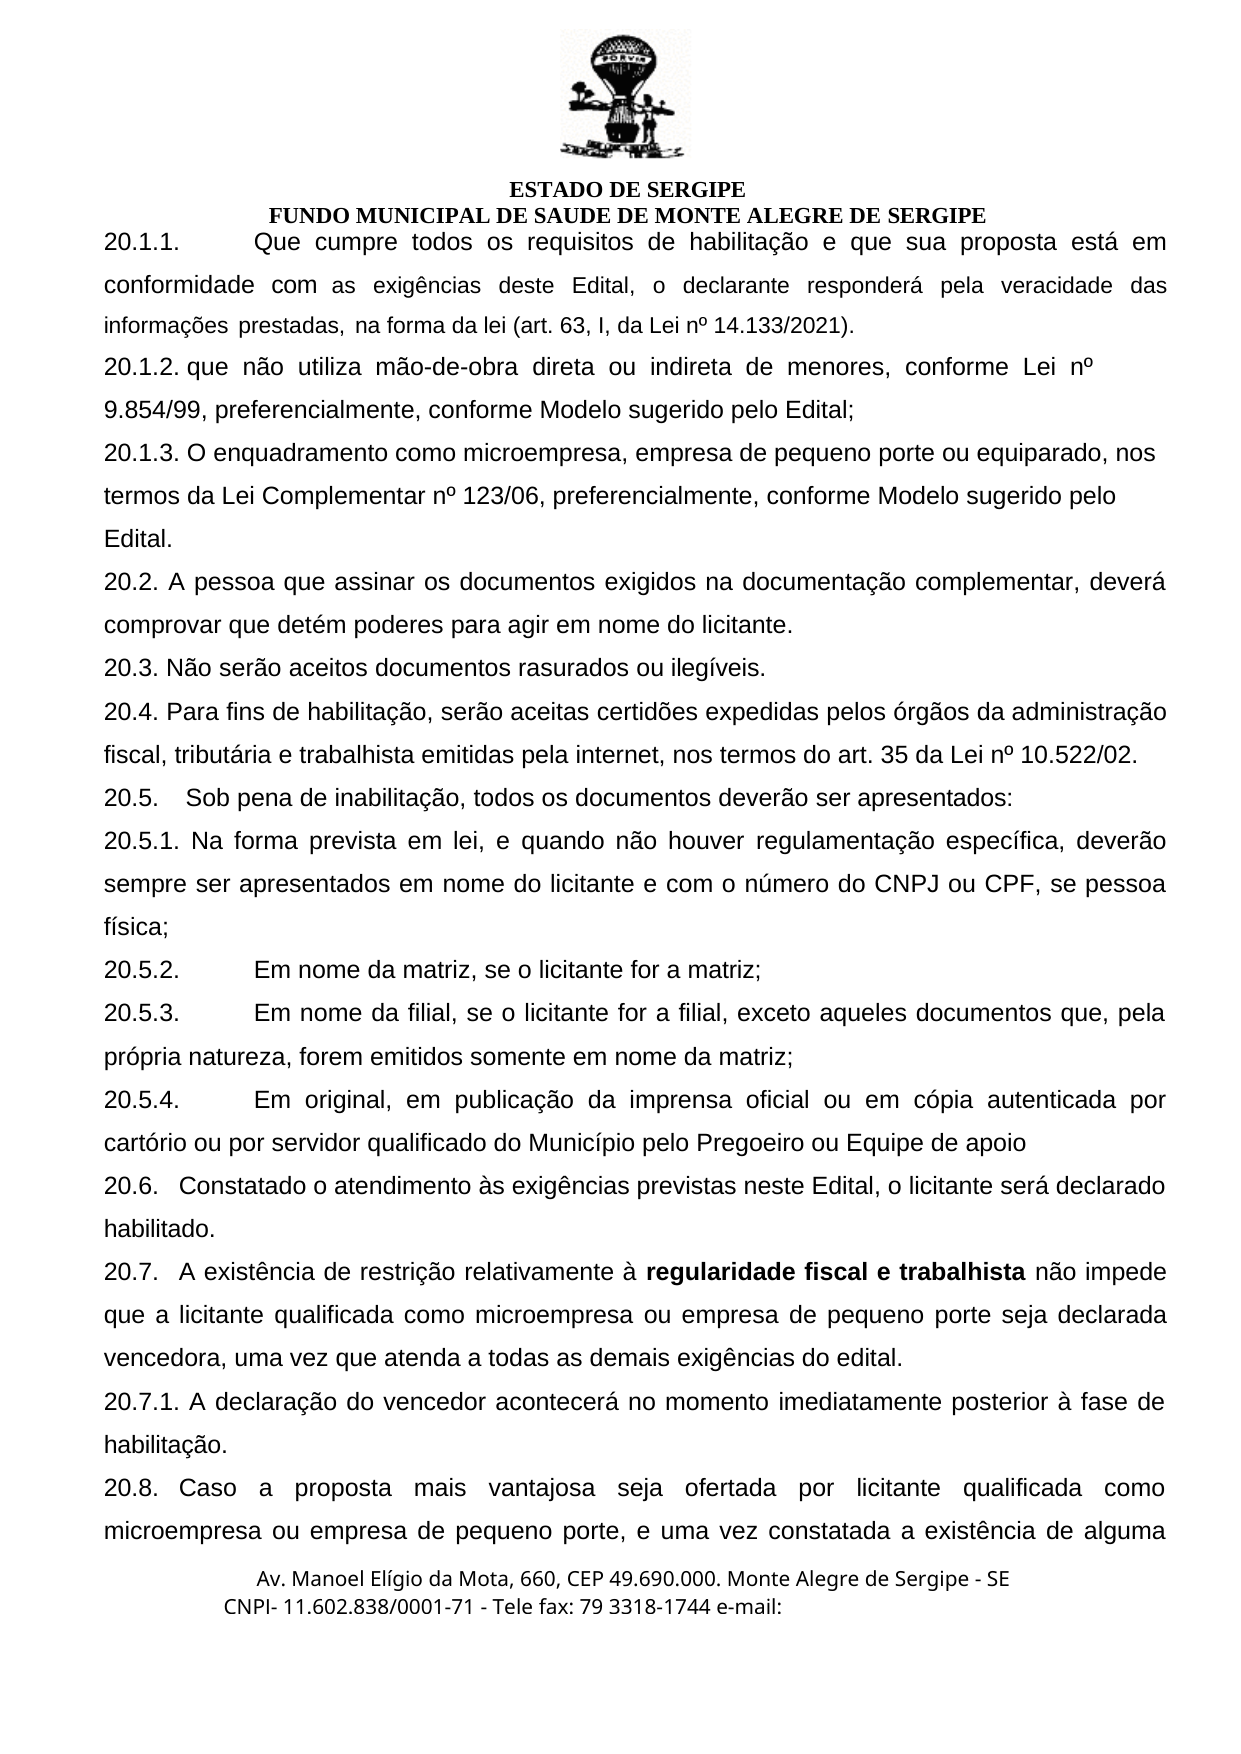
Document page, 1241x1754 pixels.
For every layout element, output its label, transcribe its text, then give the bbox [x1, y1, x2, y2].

text 20.1.2. que não utiliza mão-de-obra direta ou indireta de menores, conforme Lei nº 9.854/99, preferencialmente, conforme Modelo sugerido pelo Edital; [103, 352, 1167, 423]
picture [560, 29, 692, 172]
list 20.5.1. Na forma prevista em lei, e quando não houver regulamentação específica, deverão sempre ser apresentados em nome do licitante e com o número do CNPJ ou CPF, se pessoa física; [103, 826, 1167, 941]
list Sob pena de inabilitação, todos os documentos deverão ser apresentados: [103, 783, 1167, 812]
list Em nome da matriz, se o licitante for a matriz; [103, 955, 1167, 984]
list 20.3. Não serão aceitos documentos rasurados ou ilegíveis. [103, 653, 1167, 682]
list Que cumpre todos os requisitos de habilitação e que sua proposta está em conformidade com as exigências deste Edital, o declarante responderá pela veracidade das informações prestadas, na forma da lei (art. 63, I, da Lei nº 14.133/2021). [103, 227, 1167, 338]
list 20.7.1. A declaração do vencedor acontecerá no momento imediatamente posterior à fase de habilitação. [103, 1387, 1167, 1458]
list Em original, em publicação da imprensa oficial ou em cópia autenticada por cartório ou por servidor qualificado do Município pelo Pregoeiro ou Equipe de apoio [103, 1085, 1167, 1157]
list Constatado o atendimento às exigências previstas neste Edital, o licitante será declarado habilitado. [103, 1171, 1167, 1243]
list Em nome da filial, se o licitante for a filial, exceto aqueles documentos que, pela própria natureza, forem emitidos somente em nome da matriz; [103, 998, 1167, 1070]
list 20.4. Para fins de habilitação, serão aceitas certidões expedidas pelos órgãos da administração fiscal, tributária e trabalhista emitidas pela internet, nos termos do art. 35 da Lei nº 10.522/02. [103, 697, 1167, 768]
list A existência de restrição relativamente à regularidade fiscal e trabalhista não impede que a licitante qualificada como microempresa ou empresa de pequeno porte seja declarada vencedora, uma vez que atenda a todas as demais exigências do edital. [103, 1257, 1167, 1372]
text 20.1.3. O enquadramento como microempresa, empresa de pequeno porte ou equiparado, nos termos da Lei Complementar nº 123/06, preferencialmente, conforme Modelo sugerido pelo Edital. [103, 438, 1167, 553]
list 20.2. A pessoa que assinar os documentos exigidos na documentação complementar, deverá comprovar que detém poderes para agir em nome do licitante. [103, 567, 1167, 639]
